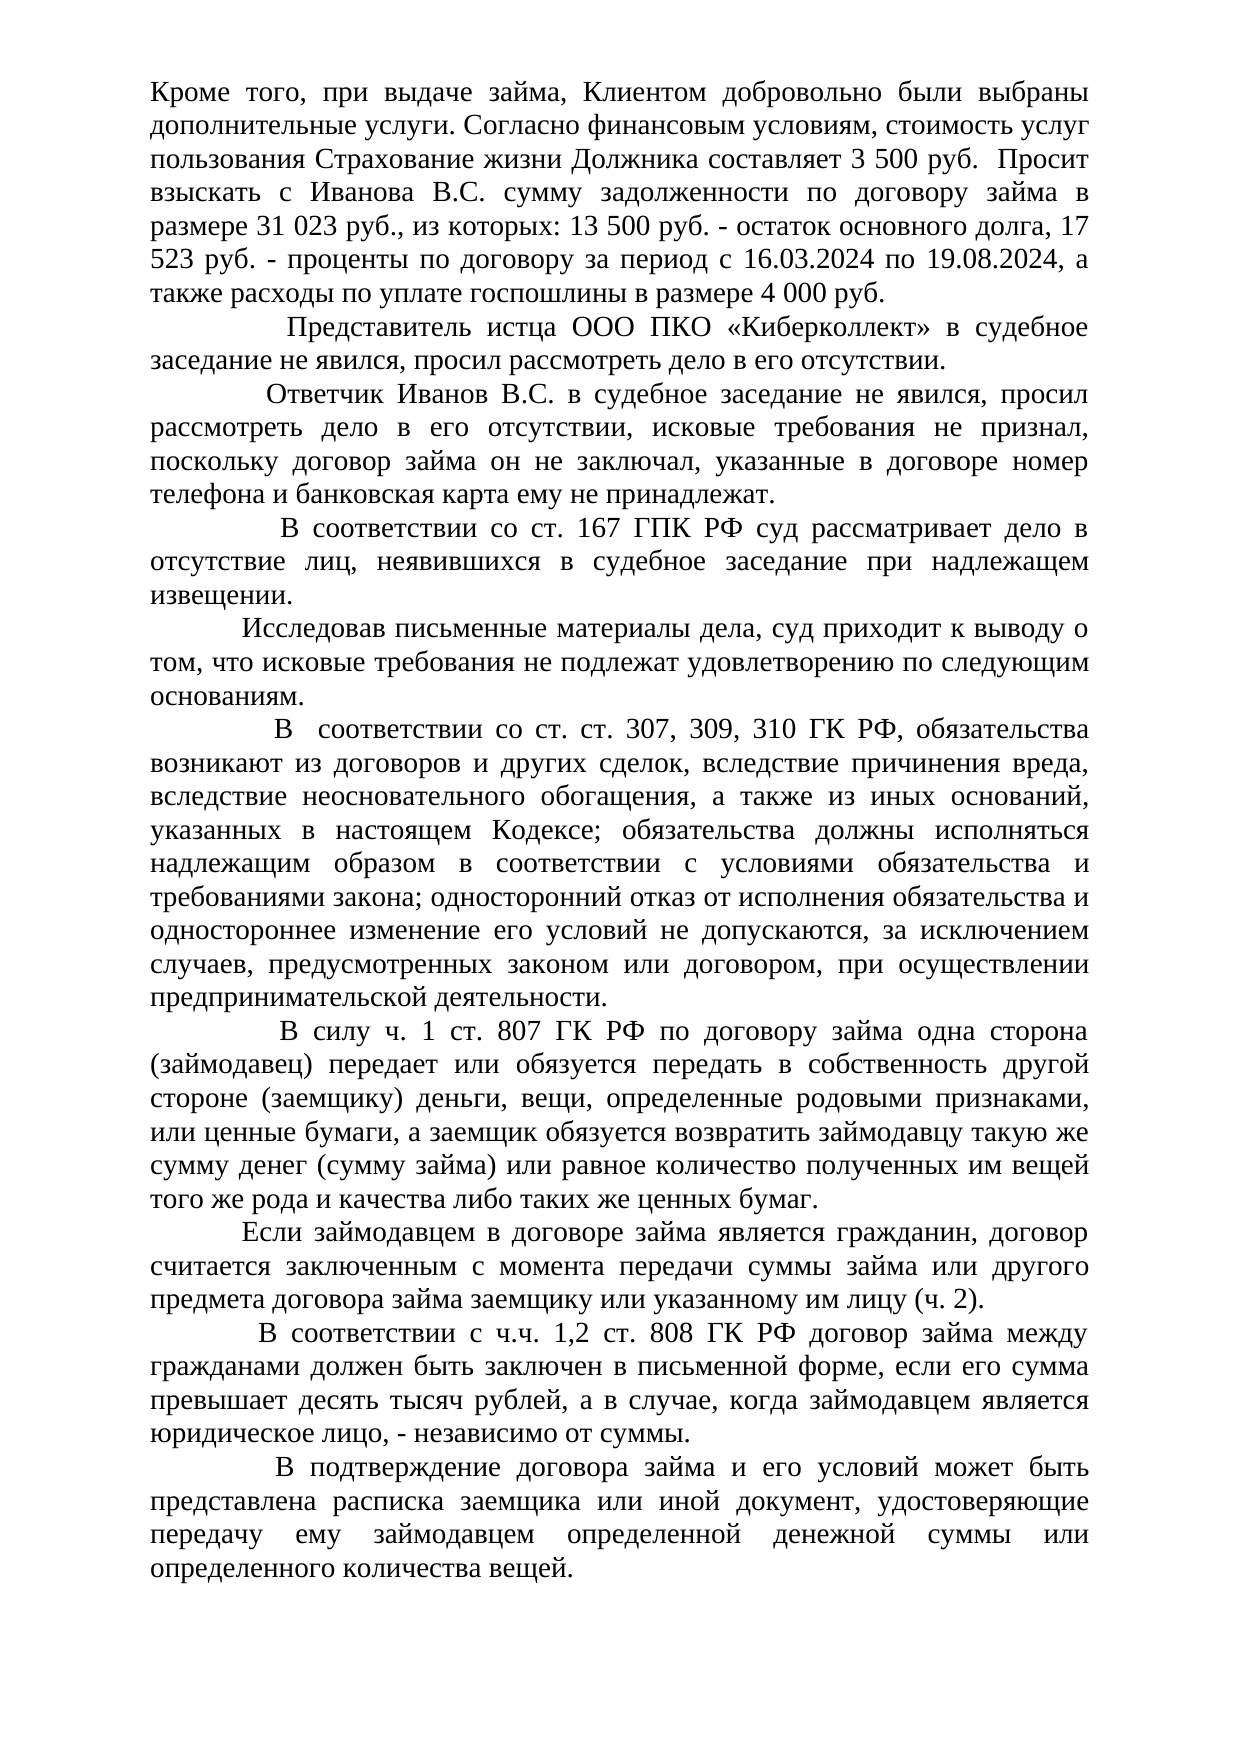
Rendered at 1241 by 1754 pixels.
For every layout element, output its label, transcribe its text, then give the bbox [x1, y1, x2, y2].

text В соответствии с ч.ч. 1,2 ст. 808 ГК РФ договор займа между гражданами должен быть заключен в письменной форме, если его сумма превышает десять тысяч рублей, а в случае, когда займодавцем является юридическое лицо, - независимо от суммы. [150, 1315, 1090, 1449]
text Представитель истца ООО ПКО «Киберколлект» в судебное заседание не явился, просил рассмотреть дело в его отсутствии. [150, 309, 1090, 376]
text Исследовав письменные материалы дела, суд приходит к выводу о том, что исковые требования не подлежат удовлетворению по следующим основаниям. [150, 611, 1090, 711]
text В силу ч. 1 ст. 807 ГК РФ по договору займа одна сторона (займодавец) передает или обязуется передать в собственность другой стороне (заемщику) деньги, вещи, определенные родовыми признаками, или ценные бумаги, а заемщик обязуется возвратить займодавцу такую же сумму денег (сумму займа) или равное количество полученных им вещей того же рода и качества либо таких же ценных бумаг. [150, 1013, 1090, 1214]
text В соответствии со ст. ст. 307, 309, 310 ГК РФ, обязательства возникают из договоров и других сделок, вследствие причинения вреда, вследствие неосновательного обогащения, а также из иных оснований, указанных в настоящем Кодексе; обязательства должны исполняться надлежащим образом в соответствии с условиями обязательства и требованиями закона; односторонний отказ от исполнения обязательства и одностороннее изменение его условий не допускаются, за исключением случаев, предусмотренных законом или договором, при осуществлении предпринимательской деятельности. [150, 711, 1090, 1013]
text Ответчик Иванов В.С. в судебное заседание не явился, просил рассмотреть дело в его отсутствии, исковые требования не признал, поскольку договор займа он не заключал, указанные в договоре номер телефона и банковская карта ему не принадлежат. [150, 376, 1090, 510]
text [150, 74, 1090, 309]
text Если займодавцем в договоре займа является гражданин, договор считается заключенным с момента передачи суммы займа или другого предмета договора займа заемщику или указанному им лицу (ч. 2). [150, 1214, 1090, 1315]
text В подтверждение договора займа и его условий может быть представлена расписка заемщика или иной документ, удостоверяющие передачу ему займодавцем определенной денежной суммы или определенного количества вещей. [150, 1449, 1090, 1583]
text В соответствии со ст. 167 ГПК РФ суд рассматривает дело в отсутствие лиц, неявившихся в судебное заседание при надлежащем извещении. [150, 510, 1090, 611]
